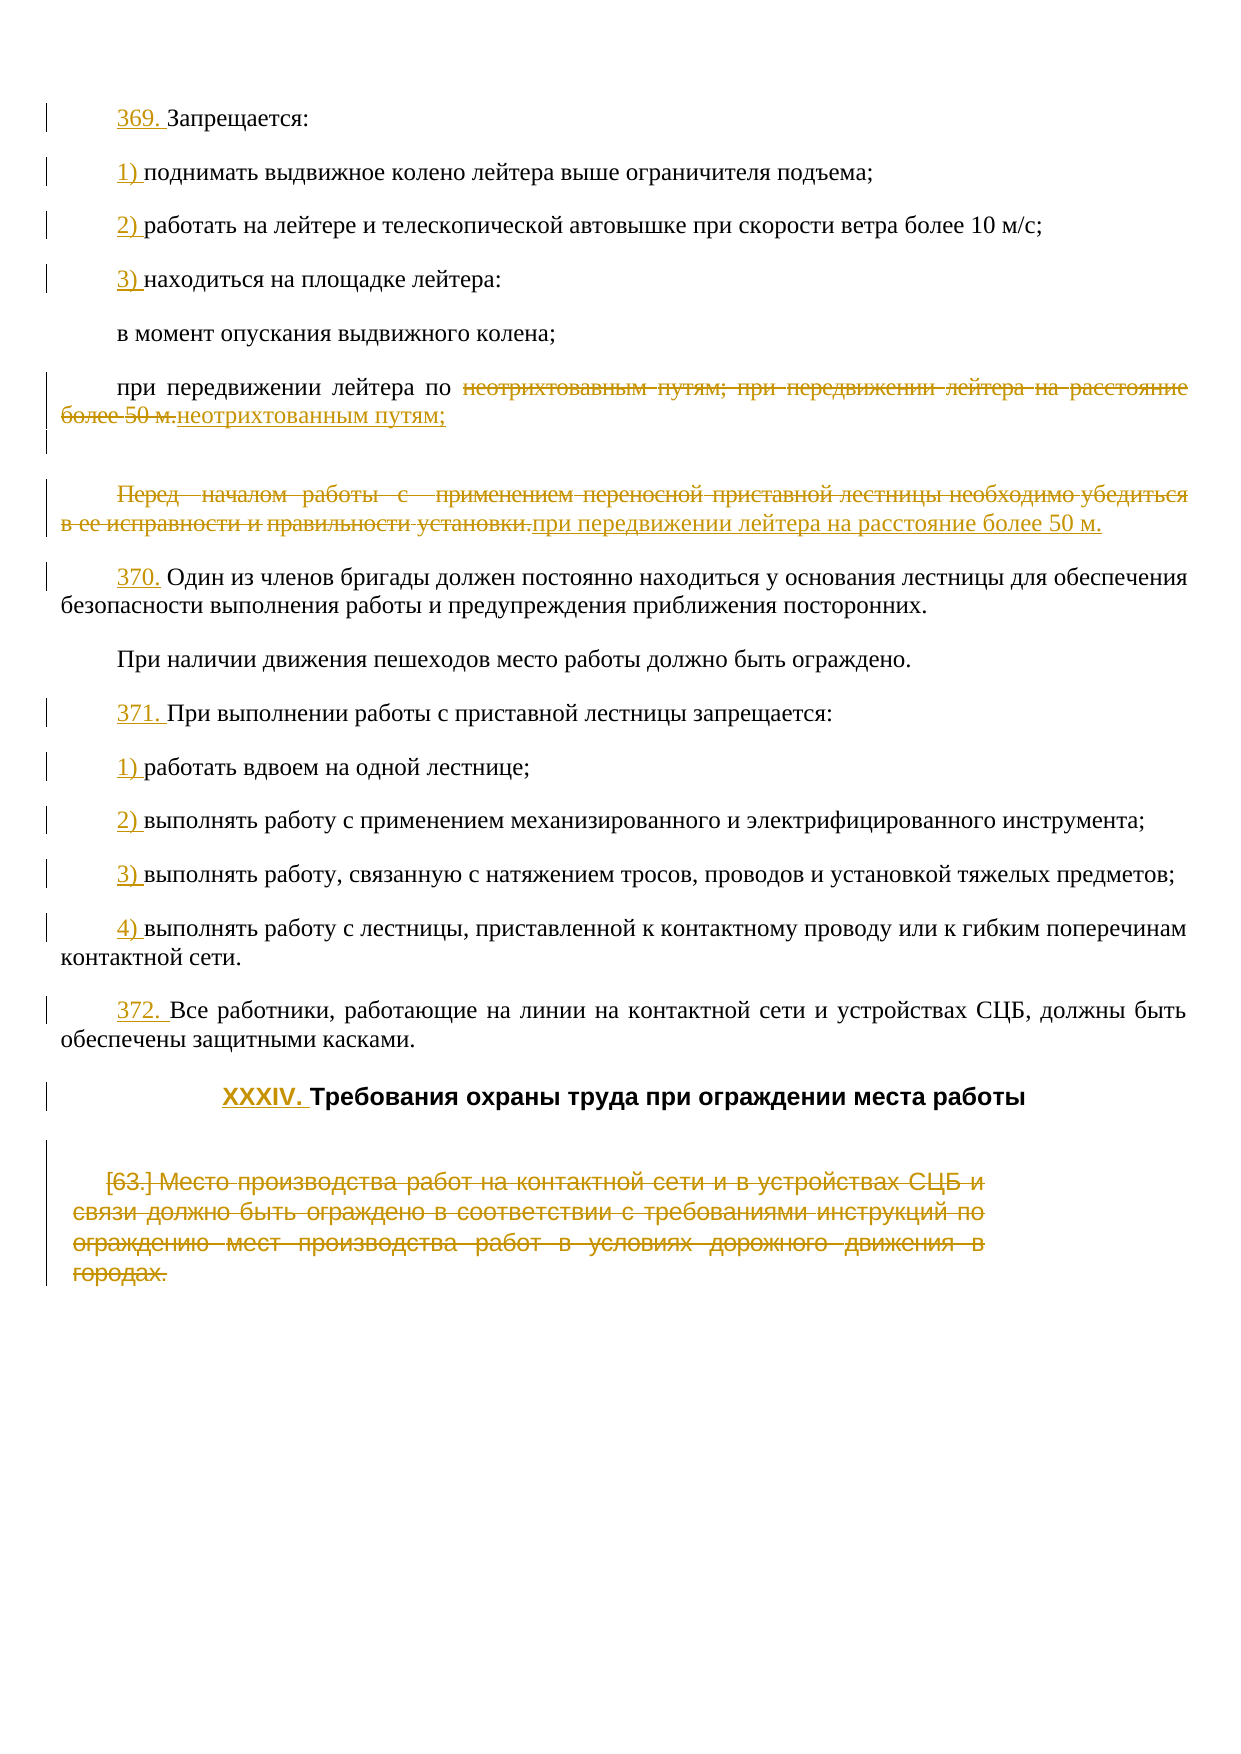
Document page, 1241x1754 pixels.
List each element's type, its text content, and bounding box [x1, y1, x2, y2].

text выполнять работу с применением механизированного и электрифицированного инструмента; [60, 806, 1188, 834]
text при передвижении лейтера по [60, 372, 1188, 429]
text Один из членов бригады должен постоянно находиться у основания лестницы для обеспечения безопасности выполнения работы и предупреждения приближения посторонних. [60, 562, 1188, 619]
text находиться на площадке лейтера: [60, 264, 1188, 293]
text Запрещается: [60, 103, 1188, 132]
text работать вдвоем на одной лестнице; [60, 752, 1188, 781]
text работать на лейтере и телескопической автовышке при скорости ветра более 10 м/с; [60, 211, 1188, 239]
text При выполнении работы с приставной лестницы запрещается: [60, 698, 1188, 727]
text выполнять работу с лестницы, приставленной к контактному проводу или к гибким поперечинам контактной сети. [60, 913, 1188, 971]
text Все работники, работающие на линии на контактной сети и устройствах СЦБ, должны быть обеспечены защитными касками. [60, 996, 1188, 1053]
title Требования охраны труда при ограждении места работы [60, 1082, 1188, 1111]
text поднимать выдвижное колено лейтера выше ограничителя подъема; [60, 157, 1188, 186]
text При наличии движения пешеходов место работы должно быть ограждено. [60, 644, 1188, 673]
text выполнять работу, связанную с натяжением тросов, проводов и установкой тяжелых предметов; [60, 859, 1188, 888]
text в момент опускания выдвижного колена; [60, 318, 1188, 347]
